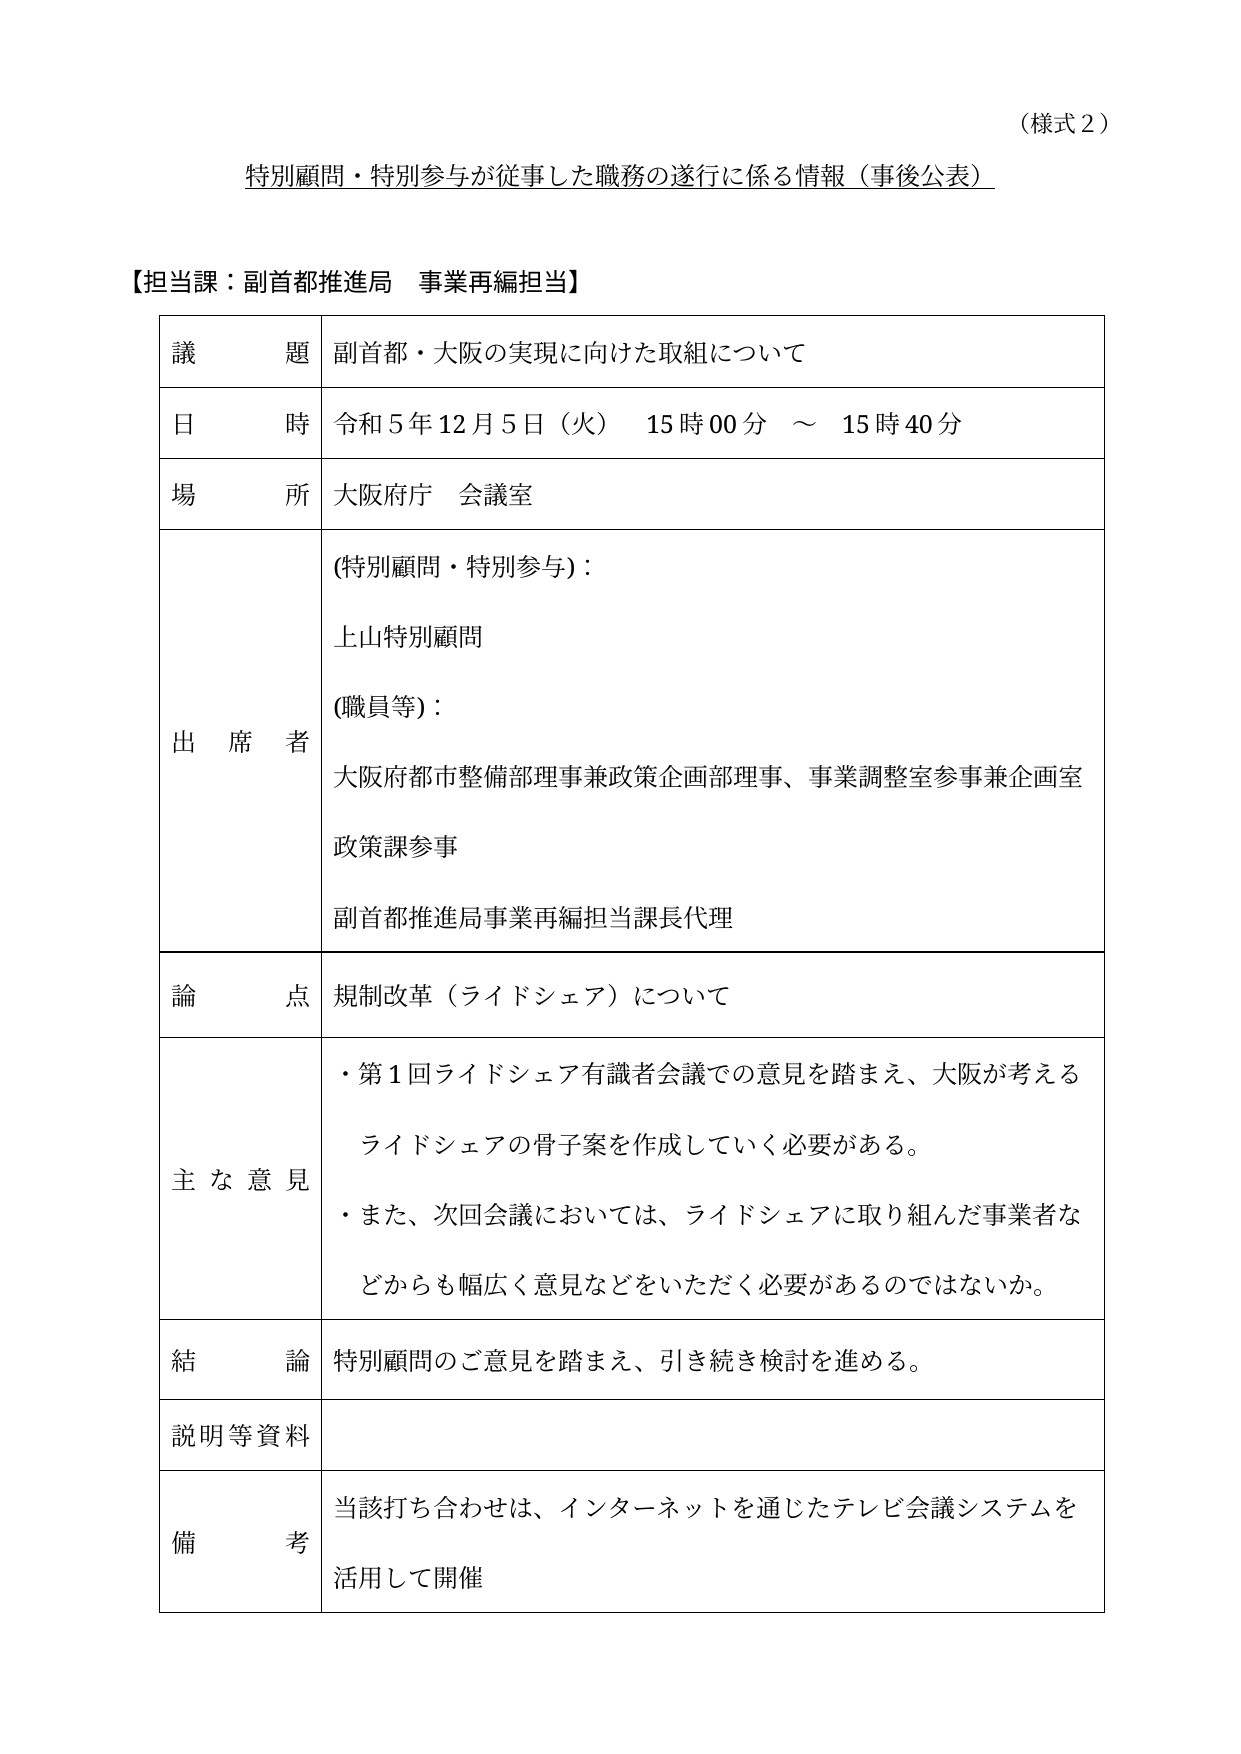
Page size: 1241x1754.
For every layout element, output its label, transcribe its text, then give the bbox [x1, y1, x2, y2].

table_cell 日時 [160, 388, 321, 458]
table_cell 論点 [160, 953, 321, 1037]
table_cell 特別顧問のご意見を踏まえ、引き続き検討を進める。 [322, 1320, 1104, 1399]
table_cell 場所 [160, 459, 321, 529]
table_header 議題 [160, 316, 321, 387]
table_cell 大阪府庁 会議室 [322, 459, 1104, 529]
table_cell 令和５年12月５日（火） 15時00分 ～ 15時40分 [322, 388, 1104, 458]
table_cell 結論 [160, 1320, 321, 1399]
table_cell 説明等資料 [160, 1400, 321, 1470]
text （様式２） [118, 105, 1122, 140]
text 特別顧問・特別参与が従事した職務の遂行に係る情報（事後公表） [118, 140, 1122, 210]
table_header 副首都・大阪の実現に向けた取組について [322, 316, 1104, 387]
table_cell [322, 1400, 1104, 1470]
table_cell ・第1回ライドシェア有識者会議での意見を踏まえ、大阪が考えるライドシェアの骨子案を作成していく必要がある。 ・また、次回会議においては、ライドシェアに取り組んだ事業者などからも幅広く意見などをいただく必要があるのではないか。 [322, 1038, 1104, 1319]
text 【担当課：副首都推進局 事業再編担当】 [118, 245, 1122, 315]
table_cell 備考 [160, 1471, 321, 1612]
table_cell (特別顧問・特別参与)： 上山特別顧問 (職員等)： 大阪府都市整備部理事兼政策企画部理事、事業調整室参事兼企画室政策課参事 副首都推進局事業再編担当課長代理 [322, 530, 1104, 951]
table_cell 出席者 [160, 530, 321, 951]
table_cell 規制改革（ライドシェア）について [322, 953, 1104, 1037]
table_cell 当該打ち合わせは、インターネットを通じたテレビ会議システムを活用して開催 [322, 1471, 1104, 1612]
table_cell 主な意見 [160, 1038, 321, 1319]
